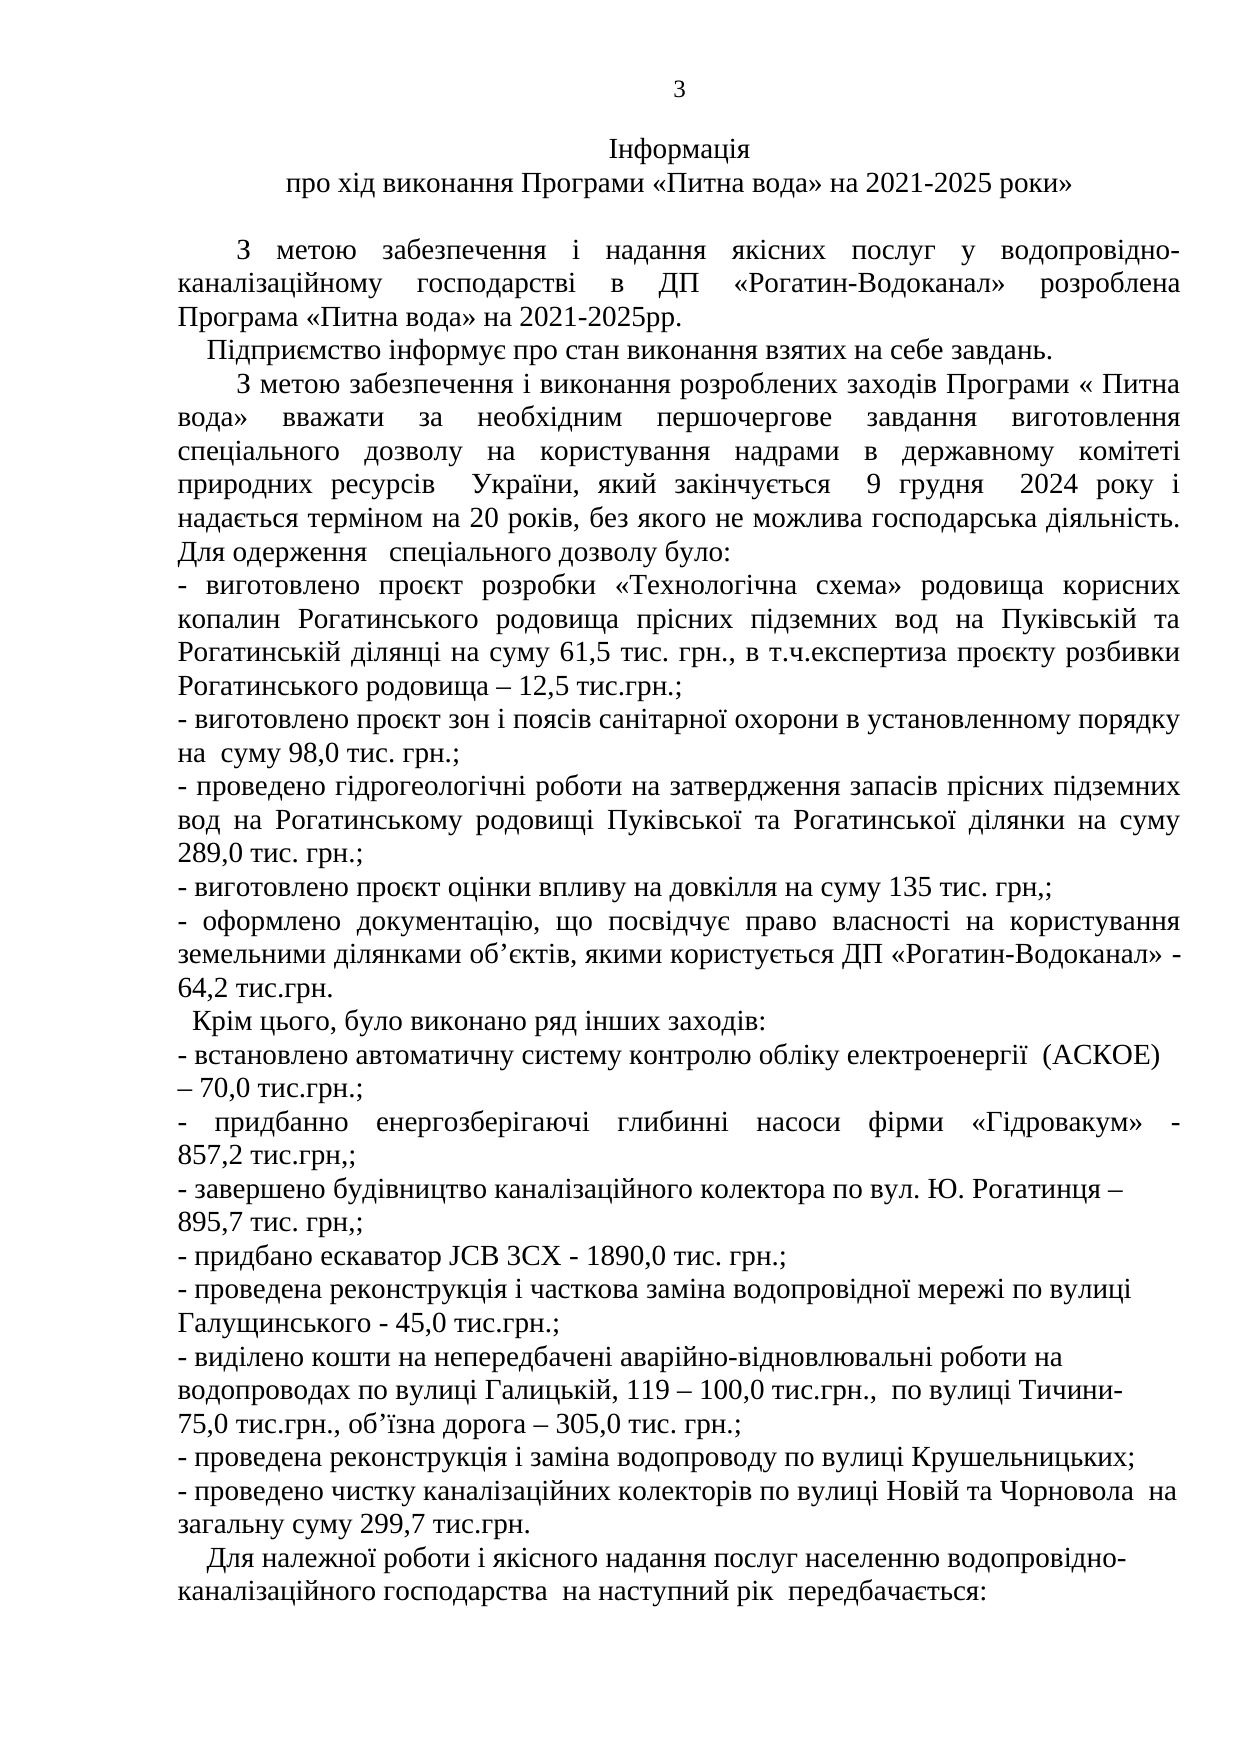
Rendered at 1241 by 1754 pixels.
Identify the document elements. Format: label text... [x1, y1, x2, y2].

text - встановлено автоматичну систему контролю обліку електроенергії (АСКОЕ) – 70,0 тис.грн.; [177, 1037, 1181, 1104]
text - виготовлено проєкт розробки «Технологічна схема» родовища корисних копалин Рогатинського родовища прісних підземних вод на Пуківській та Рогатинській ділянці на суму 61,5 тис. грн., в т.ч.експертиза проєкту розбивки Рогатинського родовища – 12,5 тис.грн.; [177, 567, 1181, 701]
text - придбанно енергозберігаючі глибинні насоси фірми «Гідровакум» - 857,2 тис.грн,; [177, 1104, 1181, 1171]
text Інформація [177, 131, 1181, 165]
text З метою забезпечення і виконання розроблених заходів Програми « Питна вода» вважати за необхідним першочергове завдання виготовлення спеціального дозволу на користування надрами в державному комітеті природних ресурсів України, який закінчується 9 грудня 2024 року і надається терміном на 20 років, без якого не можлива господарська діяльність. Для одерження спеціального дозволу було: [177, 366, 1181, 567]
text - завершено будівництво каналізаційного колектора по вул. Ю. Рогатинця – 895,7 тис. грн,; [177, 1171, 1181, 1238]
text - виготовлено проєкт зон і поясів санітарної охорони в установленному порядку на суму 98,0 тис. грн.; [177, 701, 1181, 768]
text - оформлено документацію, що посвідчує право власності на користування земельними ділянками об’єктів, якими користується ДП «Рогатин-Водоканал» - 64,2 тис.грн. [177, 903, 1181, 1003]
text - виготовлено проєкт оцінки впливу на довкілля на суму 135 тис. грн,; [177, 869, 1181, 903]
text - виділено кошти на непередбачені аварійно-відновлювальні роботи на водопроводах по вулиці Галицькій, 119 – 100,0 тис.грн., по вулиці Тичини- 75,0 тис.грн., об’їзна дорога – 305,0 тис. грн.; [177, 1339, 1181, 1439]
text - придбано ескаватор JCB 3CХ - 1890,0 тис. грн.; [177, 1238, 1181, 1272]
text Крім цього, було виконано ряд інших заходів: [177, 1003, 1181, 1037]
text З метою забезпечення і надання якісних послуг у водопровідно-каналізаційному господарстві в ДП «Рогатин-Водоканал» розроблена Програма «Питна вода» на 2021-2025рр. [177, 232, 1181, 332]
text - проведено чистку каналізаційних колекторів по вулиці Новій та Чорновола на загальну суму 299,7 тис.грн. [177, 1473, 1181, 1540]
text - проведена реконструкція і заміна водопроводу по вулиці Крушельницьких; [177, 1439, 1181, 1473]
text про хід виконання Програми «Питна вода» на 2021-2025 роки» [177, 165, 1181, 198]
text Підприємство інформує про стан виконання взятих на себе завдань. [177, 332, 1181, 366]
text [177, 1540, 1181, 1607]
text - проведена реконструкція і часткова заміна водопровідної мережі по вулиці Галущинського - 45,0 тис.грн.; [177, 1272, 1181, 1339]
text - проведено гідрогеологічні роботи на затвердження запасів прісних підземних вод на Рогатинському родовищі Пуківської та Рогатинської ділянки на суму 289,0 тис. грн.; [177, 768, 1181, 869]
